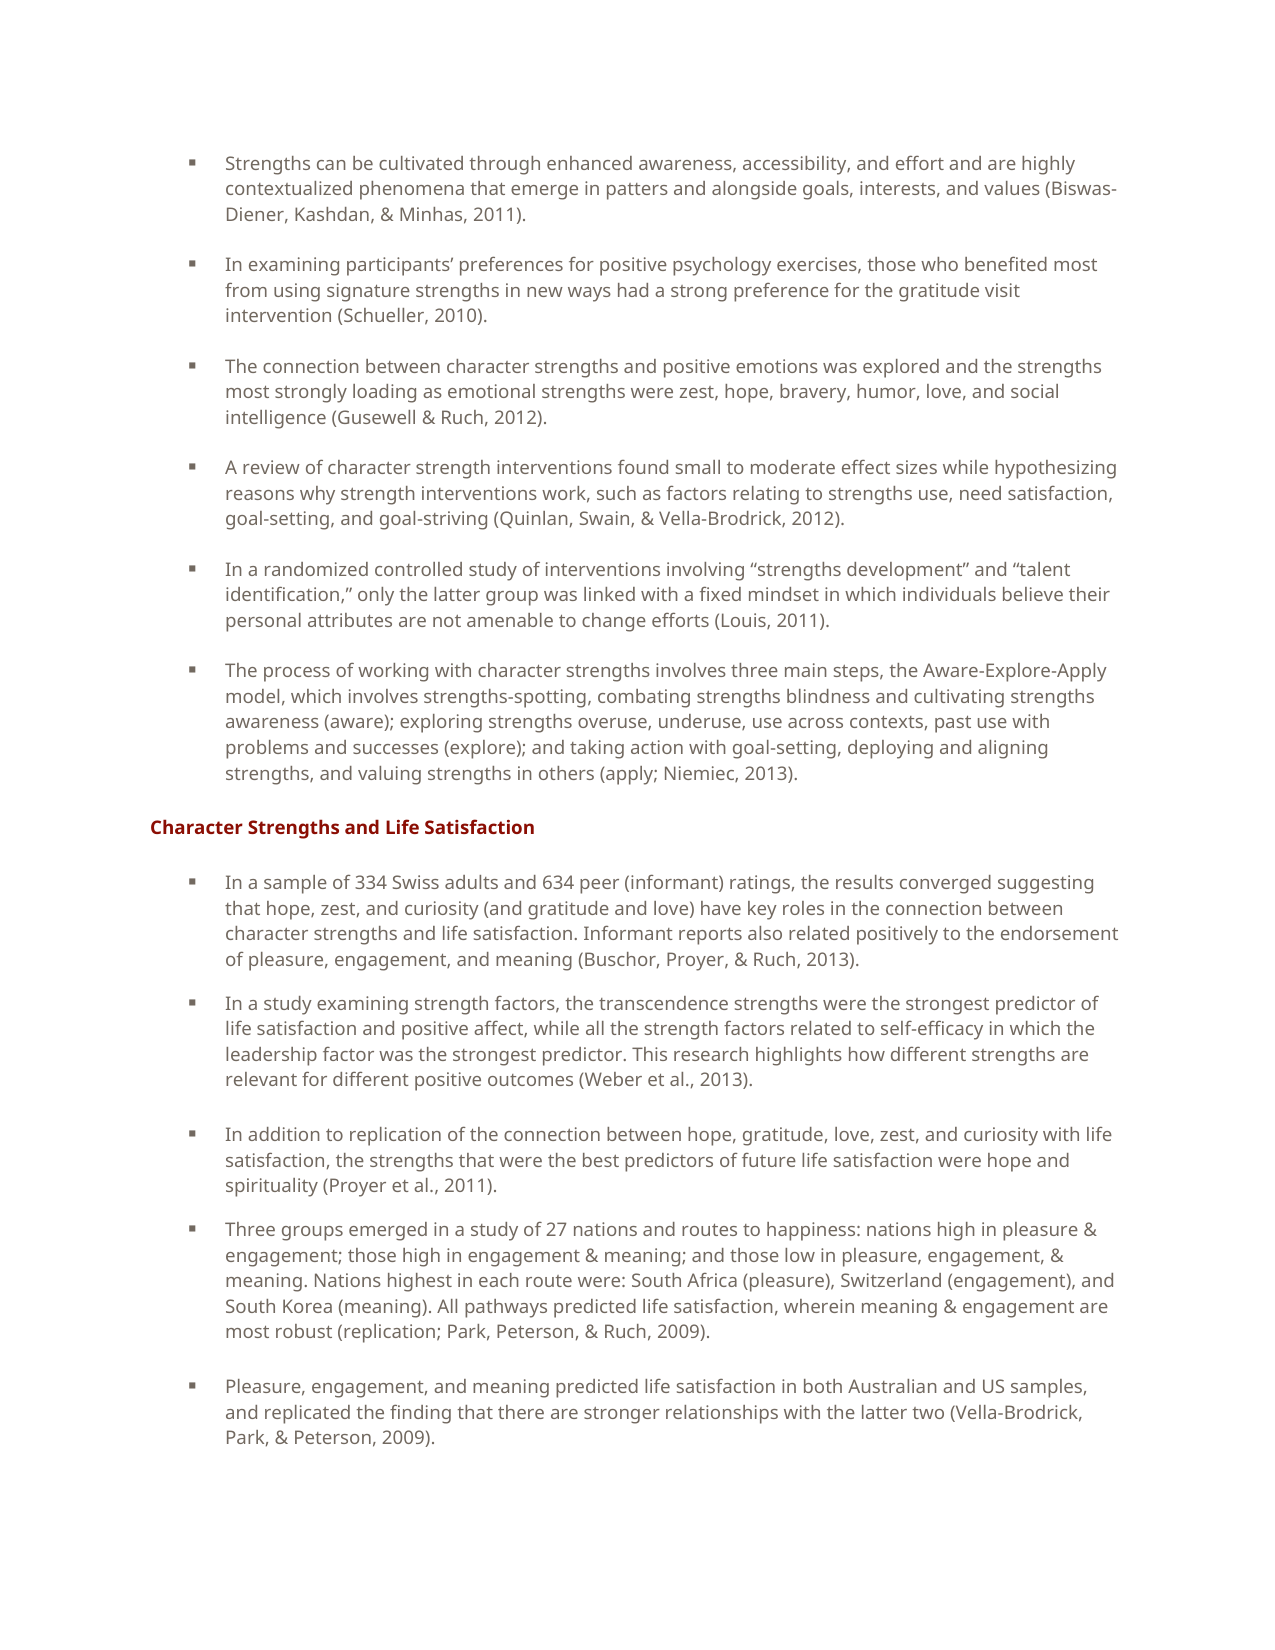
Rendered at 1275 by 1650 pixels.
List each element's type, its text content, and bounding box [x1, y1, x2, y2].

list In examining participants’ preferences for positive psychology exercises, those who benefited most from using signature strengths in new ways had a strong preference for the gratitude visit intervention (Schueller, 2010). [187, 252, 1125, 328]
list Strengths can be cultivated through enhanced awareness, accessibility, and effort and are highly contextualized phenomena that emerge in patters and alongside goals, interests, and values (Biswas-Diener, Kashdan, & Minhas, 2011). [187, 150, 1125, 227]
list In addition to replication of the connection between hope, gratitude, love, zest, and curiosity with life satisfaction, the strengths that were the best predictors of future life satisfaction were hope and spirituality (Proyer et al., 2011). [187, 1121, 1125, 1198]
list In a study examining strength factors, the transcendence strengths were the strongest predictor of life satisfaction and positive affect, while all the strength factors related to self-efficacy in which the leadership factor was the strongest predictor. This research highlights how different strengths are relevant for different positive outcomes (Weber et al., 2013). [187, 990, 1125, 1092]
list Pleasure, engagement, and meaning predicted life satisfaction in both Australian and US samples, and replicated the finding that there are stronger relationships with the latter two (Vella-Brodrick, Park, & Peterson, 2009). [187, 1373, 1125, 1450]
list The connection between character strengths and positive emotions was explored and the strengths most strongly loading as emotional strengths were zest, hope, bravery, humor, love, and social intelligence (Gusewell & Ruch, 2012). [187, 353, 1125, 430]
list In a sample of 334 Swiss adults and 634 peer (informant) ratings, the results converged suggesting that hope, zest, and curiosity (and gratitude and love) have key roles in the connection between character strengths and life satisfaction. Informant reports also related positively to the endorsement of pleasure, engagement, and meaning (Buschor, Proyer, & Ruch, 2013). [187, 869, 1125, 971]
list A review of character strength interventions found small to moderate effect sizes while hypothesizing reasons why strength interventions work, such as factors relating to strengths use, need satisfaction, goal-setting, and goal-striving (Quinlan, Swain, & Vella-Brodrick, 2012). [187, 455, 1125, 531]
list Three groups emerged in a study of 27 nations and routes to happiness: nations high in pleasure & engagement; those high in engagement & meaning; and those low in pleasure, engagement, & meaning. Nations highest in each route were: South Africa (pleasure), Switzerland (engagement), and South Korea (meaning). All pathways predicted life satisfaction, wherein meaning & engagement are most robust (replication; Park, Peterson, & Ruch, 2009). [187, 1217, 1125, 1344]
list The process of working with character strengths involves three main steps, the Aware-Explore-Apply model, which involves strengths-spotting, combating strengths blindness and cultivating strengths awareness (aware); exploring strengths overuse, underuse, use across contexts, past use with problems and successes (explore); and taking action with goal-setting, deploying and aligning strengths, and valuing strengths in others (apply; Niemiec, 2013). [187, 658, 1125, 785]
text Character Strengths and Life Satisfaction [150, 814, 1125, 840]
list In a randomized controlled study of interventions involving “strengths development” and “talent identification,” only the latter group was linked with a fixed mindset in which individuals believe their personal attributes are not amenable to change efforts (Louis, 2011). [187, 556, 1125, 633]
